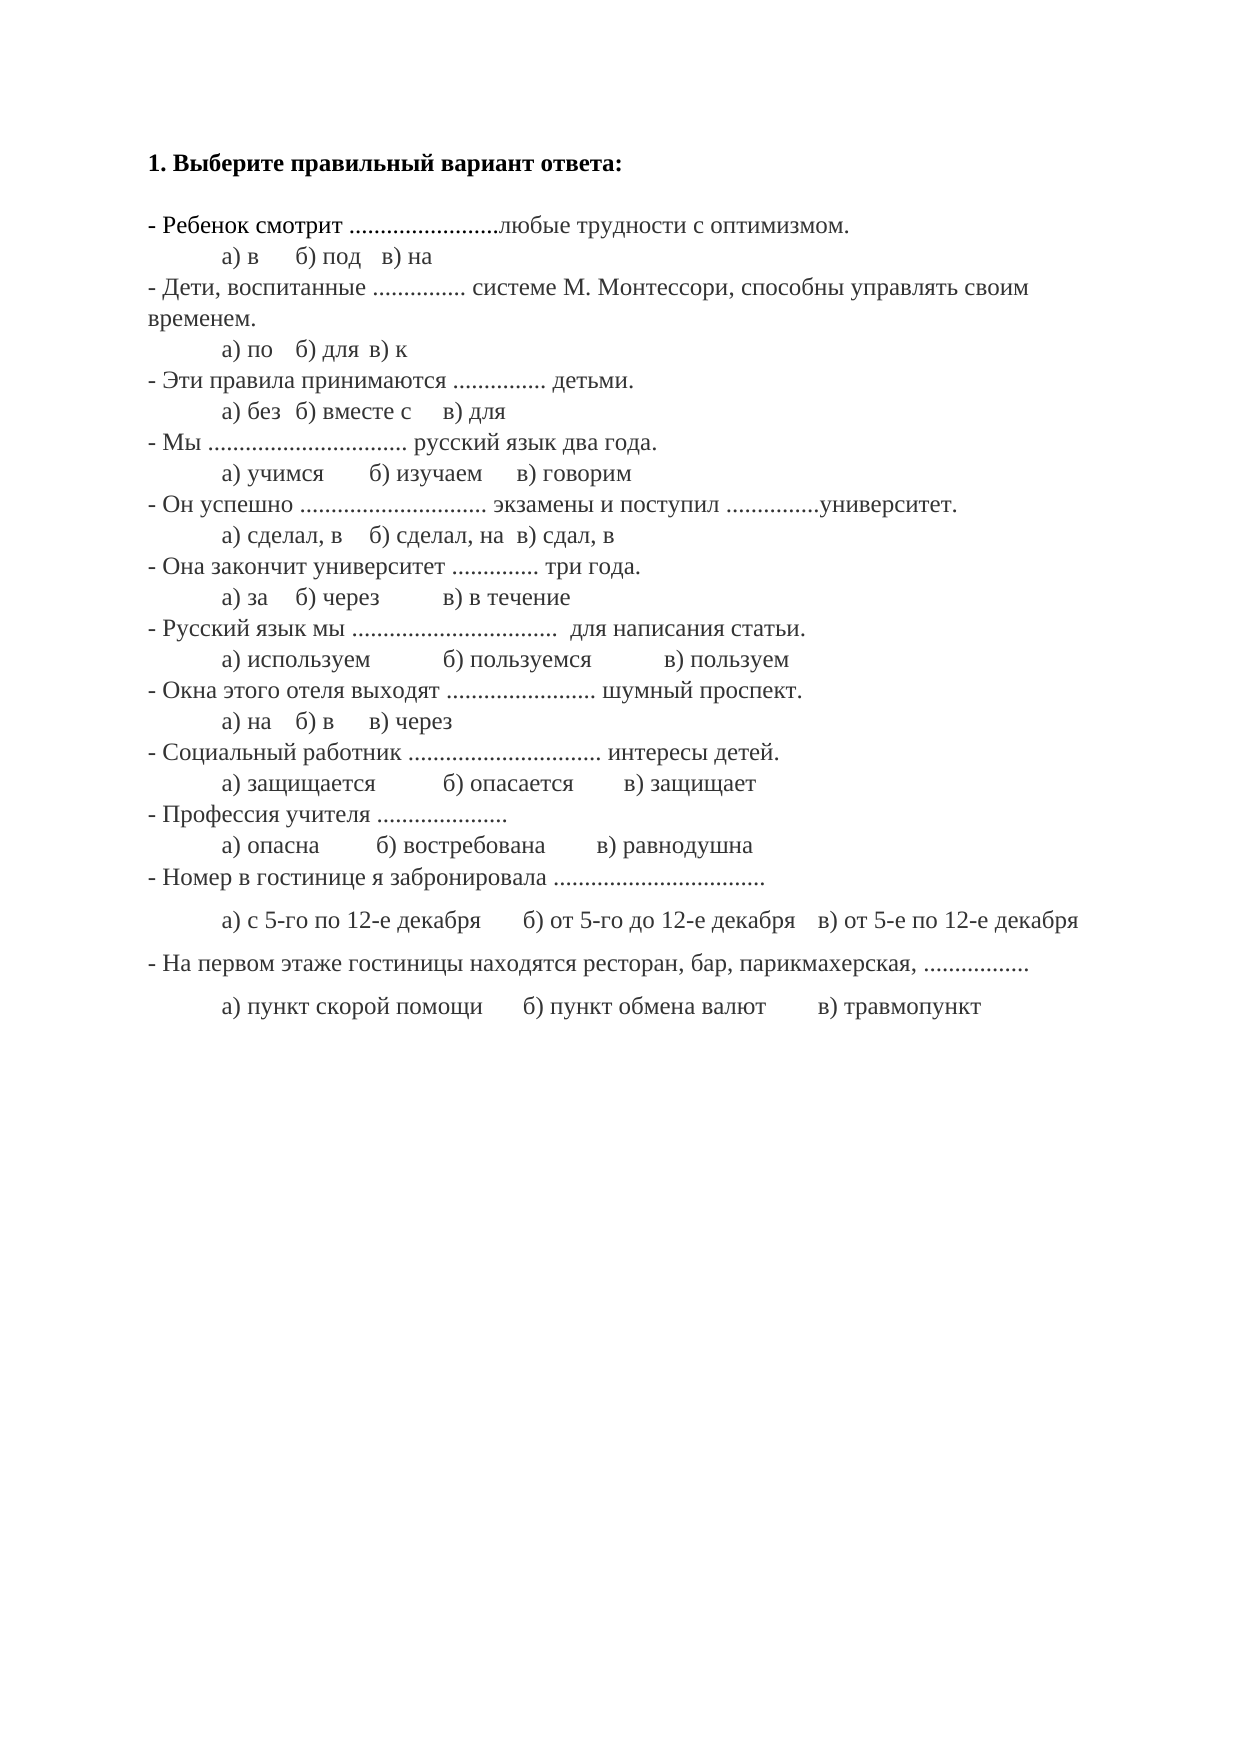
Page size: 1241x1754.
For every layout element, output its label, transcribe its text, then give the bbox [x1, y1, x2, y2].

text а) в б) под в) на [148, 241, 1093, 269]
text а) учимся б) изучаем в) говорим [148, 458, 1093, 487]
text а) по б) для в) к [148, 334, 1093, 363]
text а) сделал, в б) сделал, на в) сдал, в [148, 520, 1093, 549]
text а) опасна б) востребована в) равнодушна [148, 831, 1093, 859]
text а) защищается б) опасается в) защищает [148, 768, 1093, 797]
text а) без б) вместе с в) для [148, 396, 1093, 425]
text а) с 5-го по 12-е декабря б) от 5-го до 12-е декабря в) от 5-е по 12-е декабря [148, 905, 1093, 933]
text - Номер в гостинице я забронировала .................................. [148, 862, 1093, 890]
text - Дети, воспитанные ............... системе М. Монтессори, способны управлять своим временем. [148, 272, 1093, 332]
text - Русский язык мы ................................. для написания статьи. [148, 613, 1093, 642]
text - Социальный работник ............................... интересы детей. [148, 737, 1093, 766]
text - Эти правила принимаются ............... детьми. [148, 365, 1093, 394]
text - Ребенок смотрит ........................любые трудности с оптимизмом. [148, 210, 1093, 238]
text 1. Выберите правильный вариант ответа: [148, 148, 1093, 176]
text а) на б) в в) через [148, 706, 1093, 735]
text - На первом этаже гостиницы находятся ресторан, бар, парикмахерская, ................. [148, 948, 1093, 977]
text - Он успешно .............................. экзамены и поступил ...............университет. [148, 489, 1093, 518]
text - Окна этого отеля выходят ........................ шумный проспект. [148, 675, 1093, 704]
text - Профессия учителя ..................... [148, 799, 1093, 828]
text а) за б) через в) в течение [148, 582, 1093, 611]
text - Мы ................................ русский язык два года. [148, 427, 1093, 456]
text а) используем б) пользуемся в) пользуем [148, 644, 1093, 673]
text - Она закончит университет .............. три года. [148, 551, 1093, 580]
text а) пункт скорой помощи б) пункт обмена валют в) травмопункт [148, 991, 1093, 1020]
